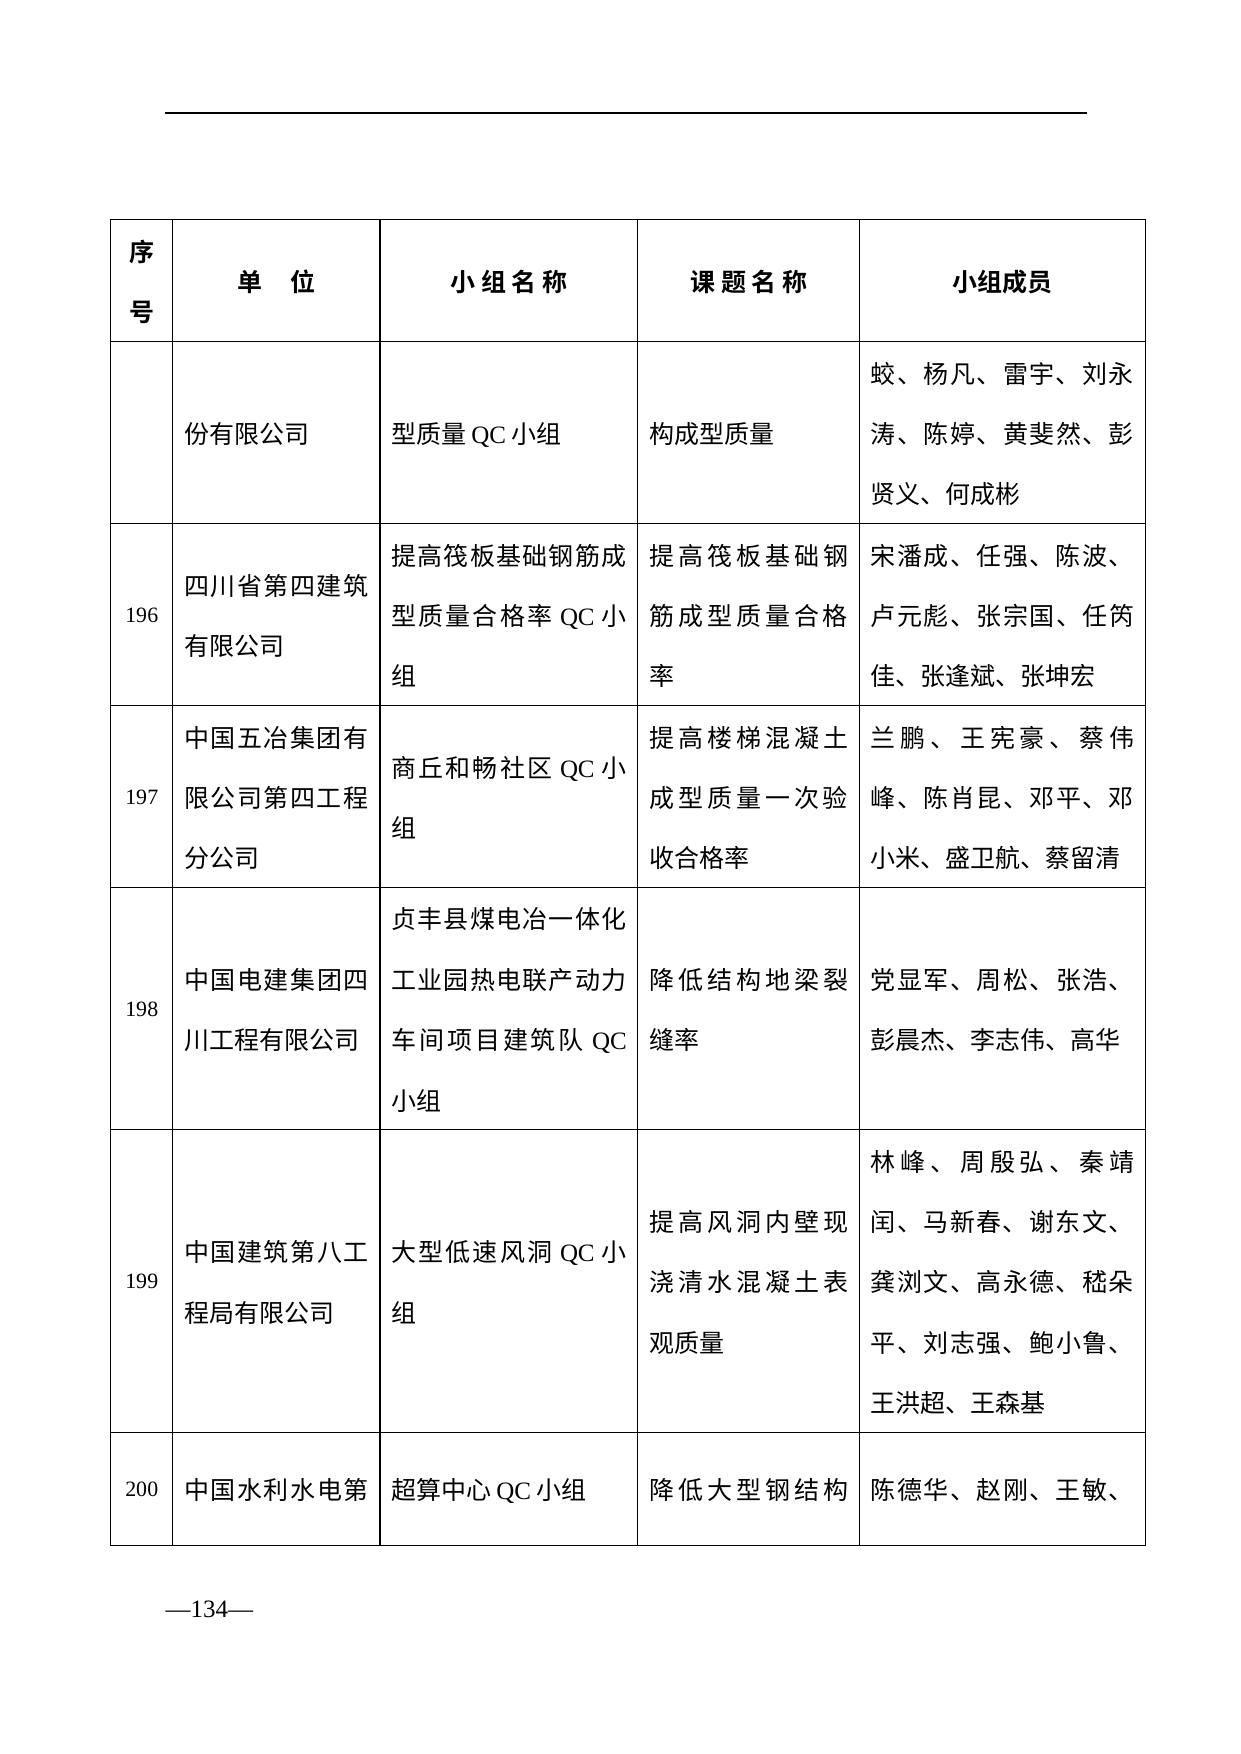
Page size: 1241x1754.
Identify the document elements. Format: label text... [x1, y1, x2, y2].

table_header 单 位 [173, 220, 379, 341]
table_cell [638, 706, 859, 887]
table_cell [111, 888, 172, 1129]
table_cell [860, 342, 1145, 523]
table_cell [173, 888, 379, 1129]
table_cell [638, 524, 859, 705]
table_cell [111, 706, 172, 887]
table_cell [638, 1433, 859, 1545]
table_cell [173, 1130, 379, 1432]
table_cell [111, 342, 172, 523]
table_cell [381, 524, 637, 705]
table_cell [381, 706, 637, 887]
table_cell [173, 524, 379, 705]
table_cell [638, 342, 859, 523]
table_header 序号 [111, 220, 172, 341]
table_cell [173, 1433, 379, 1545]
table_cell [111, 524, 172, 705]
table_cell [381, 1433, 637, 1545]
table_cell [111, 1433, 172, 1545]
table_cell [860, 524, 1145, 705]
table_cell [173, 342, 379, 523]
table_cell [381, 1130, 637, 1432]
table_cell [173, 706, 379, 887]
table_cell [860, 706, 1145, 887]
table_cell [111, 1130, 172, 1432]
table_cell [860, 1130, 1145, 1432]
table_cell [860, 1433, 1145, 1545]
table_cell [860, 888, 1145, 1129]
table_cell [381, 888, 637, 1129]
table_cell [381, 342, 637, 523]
table_header 小 组 名 称 [381, 220, 637, 341]
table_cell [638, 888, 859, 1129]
table_header 小组成员 [860, 220, 1145, 341]
table_header 课 题 名 称 [638, 220, 859, 341]
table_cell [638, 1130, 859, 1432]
